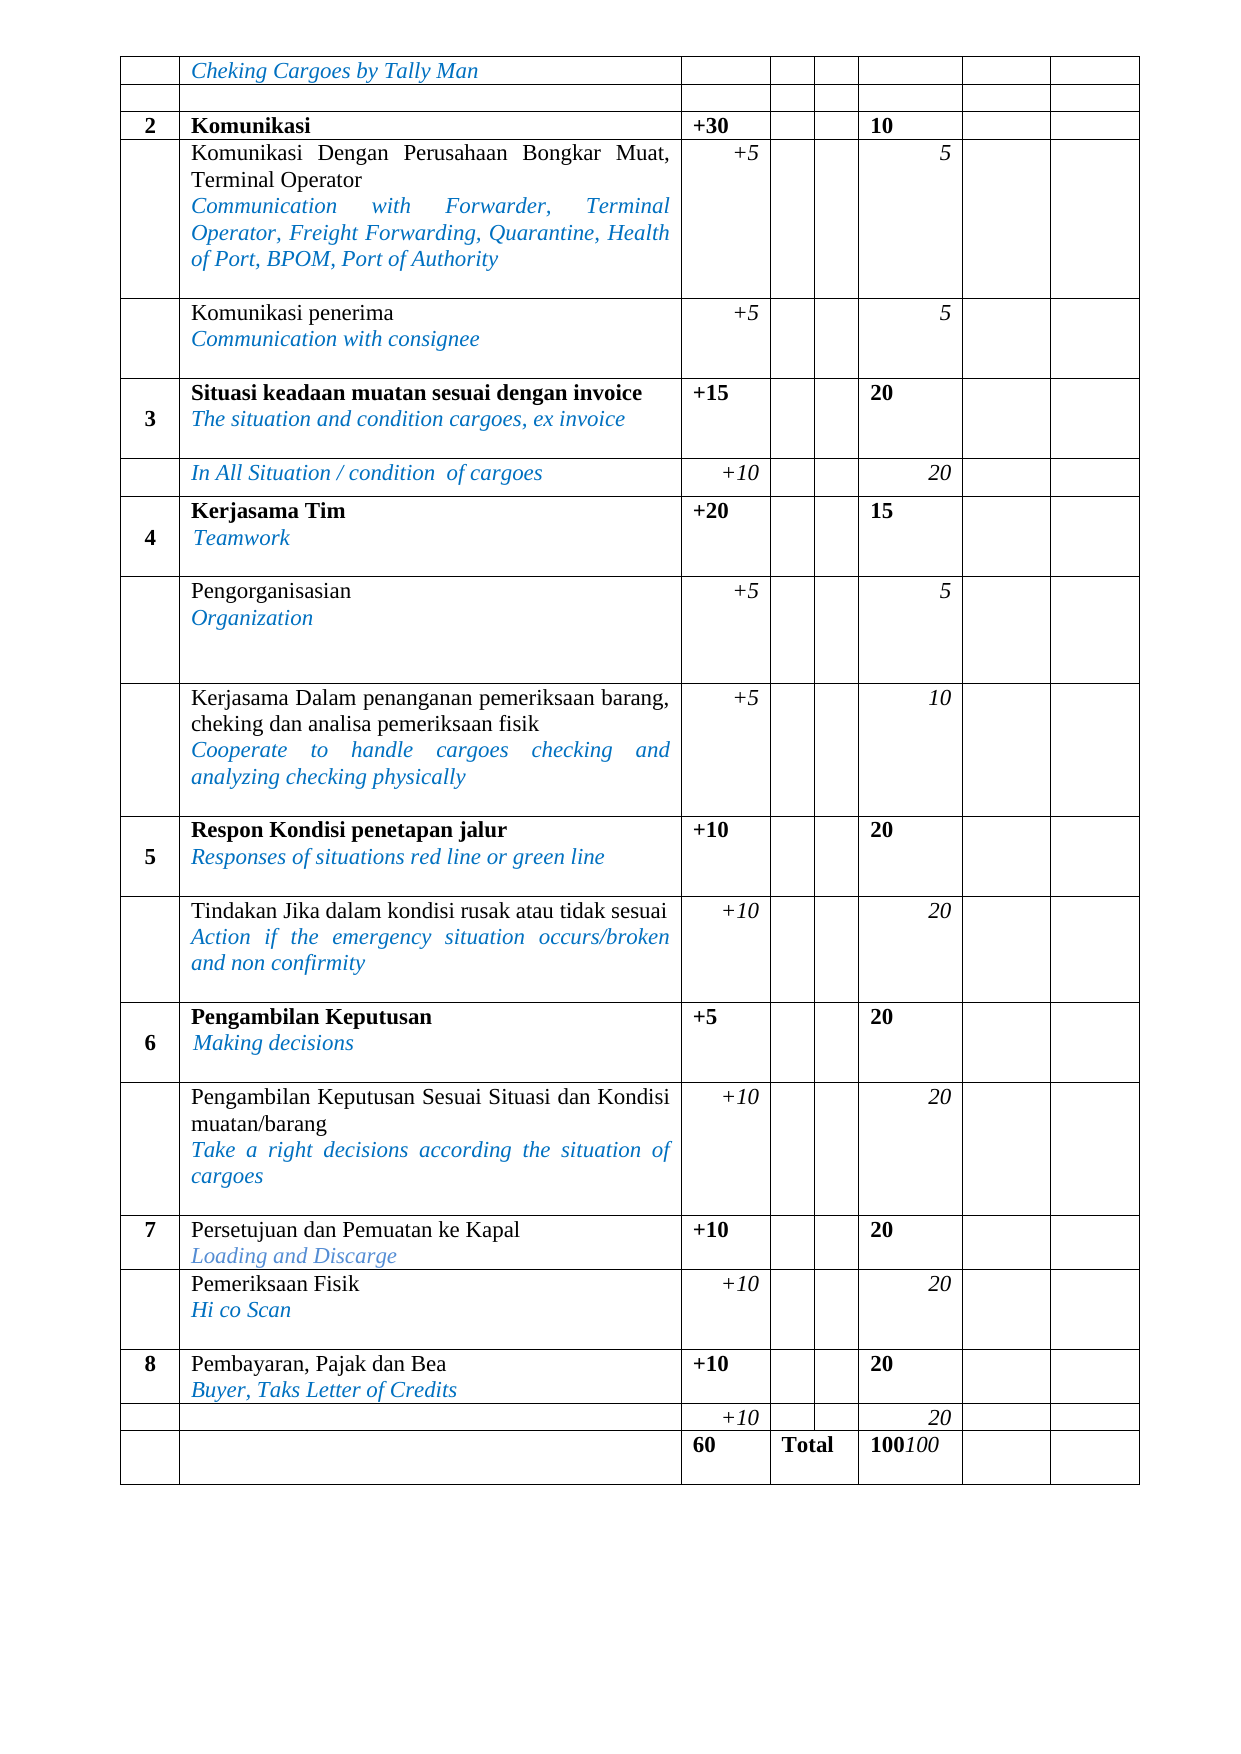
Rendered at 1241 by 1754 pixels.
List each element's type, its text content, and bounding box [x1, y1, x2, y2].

table_cell [963, 1350, 1050, 1403]
table_cell [963, 684, 1050, 816]
table_cell +5 [682, 684, 770, 816]
table_cell [815, 497, 858, 576]
table_cell +20 [682, 497, 770, 576]
table_cell +10 [682, 1350, 770, 1403]
table_cell +5 [682, 299, 770, 378]
table_cell 2 [121, 112, 179, 138]
table_cell [121, 1083, 179, 1215]
table_cell [121, 459, 179, 496]
table_cell [121, 1431, 179, 1484]
table_cell +10 [682, 897, 770, 1002]
table_cell [771, 1404, 814, 1430]
table_cell 20 [859, 1003, 962, 1082]
table_cell [682, 57, 770, 84]
table_cell [963, 1003, 1050, 1082]
table_cell [815, 379, 858, 458]
table_cell Pengorganisasian Organization [180, 577, 681, 683]
table_cell Kerjasama Dalam penanganan pemeriksaan barang, cheking dan analisa pemeriksaan fisik Cooperate to handle cargoes checking and analyzing checking physically [180, 684, 681, 816]
table_cell +10 [682, 1083, 770, 1215]
table_cell [771, 1350, 814, 1403]
table_cell 5 [859, 299, 962, 378]
table_cell Komunikasi Dengan Perusahaan Bongkar Muat, Terminal Operator Communication with Forwarder, Terminal Operator, Freight Forwarding, Quarantine, Health of Port, BPOM, Port of Authority [180, 140, 681, 298]
table_cell Cheking Cargoes by Tally Man [180, 57, 681, 84]
table_cell Pengambilan Keputusan Sesuai Situasi dan Kondisi muatan/barang Take a right decisions according the situation of cargoes [180, 1083, 681, 1215]
table_cell Tindakan Jika dalam kondisi rusak atau tidak sesuai Action if the emergency situation occurs/broken and non confirmity [180, 897, 681, 1002]
table_cell 7 [121, 1216, 179, 1269]
table_cell 4 [121, 497, 179, 576]
table_cell +30 [682, 112, 770, 138]
table_cell +10 [682, 817, 770, 896]
table_cell [1051, 1083, 1139, 1215]
table_cell [180, 85, 681, 111]
table_cell 20 [859, 817, 962, 896]
table_cell 3 [121, 379, 179, 458]
table_cell 5 [121, 817, 179, 896]
table_cell +5 [682, 140, 770, 298]
table_cell 20 [859, 1083, 962, 1215]
table_cell Komunikasi penerima Communication with consignee [180, 299, 681, 378]
table_cell Persetujuan dan Pemuatan ke Kapal Loading and Discarge [180, 1216, 681, 1269]
table_cell 10 [859, 684, 962, 816]
table_cell 20 [859, 1350, 962, 1403]
table_cell [1051, 1350, 1139, 1403]
table_cell Komunikasi [180, 112, 681, 138]
table_cell [121, 299, 179, 378]
table_cell [815, 897, 858, 1002]
table_cell [771, 497, 814, 576]
table_cell 15 [859, 497, 962, 576]
table_cell [963, 1083, 1050, 1215]
table_cell 6 [121, 1003, 179, 1082]
table_cell [963, 85, 1050, 111]
table_cell [815, 577, 858, 683]
table_cell 5 [859, 577, 962, 683]
table_cell +5 [682, 577, 770, 683]
table_cell [180, 1404, 681, 1430]
table_cell [121, 897, 179, 1002]
table_cell [771, 57, 814, 84]
table_cell [815, 1270, 858, 1349]
table_cell [1051, 1431, 1139, 1484]
table_cell [815, 1350, 858, 1403]
table_cell 60 [682, 1431, 770, 1484]
table_cell 8 [121, 1350, 179, 1403]
table_cell [815, 1216, 858, 1269]
table_cell [121, 57, 179, 84]
table_cell [180, 1431, 681, 1484]
table_cell [963, 1431, 1050, 1484]
table_cell [1051, 497, 1139, 576]
table_cell [771, 1270, 814, 1349]
table_cell [859, 57, 962, 84]
table_cell [815, 684, 858, 816]
table_cell 20 [859, 897, 962, 1002]
table_cell [771, 684, 814, 816]
table_cell [963, 299, 1050, 378]
table_cell [1051, 684, 1139, 816]
table_cell [815, 459, 858, 496]
table_cell [1051, 1270, 1139, 1349]
table_cell [1051, 85, 1139, 111]
table_cell [121, 684, 179, 816]
table_cell 20 [859, 1270, 962, 1349]
table_cell [771, 140, 814, 298]
table_cell [1051, 379, 1139, 458]
table_cell Respon Kondisi penetapan jalur Responses of situations red line or green line [180, 817, 681, 896]
table_cell [771, 577, 814, 683]
table_cell [815, 112, 858, 138]
table_cell [963, 897, 1050, 1002]
table_cell Kerjasama Tim Teamwork [180, 497, 681, 576]
table_cell 5 [859, 140, 962, 298]
table_cell [771, 1003, 814, 1082]
table_cell [771, 897, 814, 1002]
table_cell [1051, 1216, 1139, 1269]
table_cell [682, 85, 770, 111]
table_cell [815, 140, 858, 298]
table_cell 20 [859, 1216, 962, 1269]
table_cell [1051, 897, 1139, 1002]
table_cell 20 [859, 379, 962, 458]
table_cell [771, 379, 814, 458]
table_cell [771, 459, 814, 496]
table_cell [963, 459, 1050, 496]
table_cell Pengambilan Keputusan Making decisions [180, 1003, 681, 1082]
table_cell +10 [682, 459, 770, 496]
table_cell [815, 85, 858, 111]
table_cell [121, 85, 179, 111]
table_cell [1051, 1003, 1139, 1082]
table_cell [815, 1404, 858, 1430]
table_cell +10 [682, 1270, 770, 1349]
table_cell [1051, 140, 1139, 298]
table_cell [1051, 459, 1139, 496]
table_cell +10 [682, 1216, 770, 1269]
table_cell [1051, 1404, 1139, 1430]
table_cell [771, 817, 814, 896]
table_cell Total [771, 1431, 858, 1484]
table_cell [121, 140, 179, 298]
table_cell [963, 817, 1050, 896]
table_cell Situasi keadaan muatan sesuai dengan invoice The situation and condition cargoes, ex invoice [180, 379, 681, 458]
table_cell 10 [859, 112, 962, 138]
table_cell [963, 140, 1050, 298]
table_cell Pemeriksaan Fisik Hi co Scan [180, 1270, 681, 1349]
table_cell [771, 85, 814, 111]
table_cell [963, 57, 1050, 84]
table_cell [963, 1270, 1050, 1349]
table_cell +15 [682, 379, 770, 458]
table_cell [963, 497, 1050, 576]
table_cell [1051, 57, 1139, 84]
table_cell [963, 1404, 1050, 1430]
table_cell [1051, 112, 1139, 138]
table_cell [963, 577, 1050, 683]
table_cell [815, 57, 858, 84]
table_cell 20 [859, 459, 962, 496]
table_cell In All Situation / condition of cargoes [180, 459, 681, 496]
table_cell Pembayaran, Pajak dan Bea Buyer, Taks Letter of Credits [180, 1350, 681, 1403]
table_cell [815, 1083, 858, 1215]
table_cell [771, 112, 814, 138]
table_cell 100100 [859, 1431, 962, 1484]
table_cell [771, 1216, 814, 1269]
table_cell +10 [682, 1404, 770, 1430]
table_cell [771, 1083, 814, 1215]
table_cell [963, 1216, 1050, 1269]
table_cell 20 [859, 1404, 962, 1430]
table_cell [1051, 299, 1139, 378]
table_cell [121, 1404, 179, 1430]
table_cell [963, 112, 1050, 138]
table_cell [121, 1270, 179, 1349]
table_cell [1051, 577, 1139, 683]
table_cell [815, 1003, 858, 1082]
table_cell [815, 817, 858, 896]
table_cell [963, 379, 1050, 458]
table_cell [121, 577, 179, 683]
table_cell [859, 85, 962, 111]
table_cell [815, 299, 858, 378]
table_cell [1051, 817, 1139, 896]
table_cell +5 [682, 1003, 770, 1082]
table_cell [771, 299, 814, 378]
